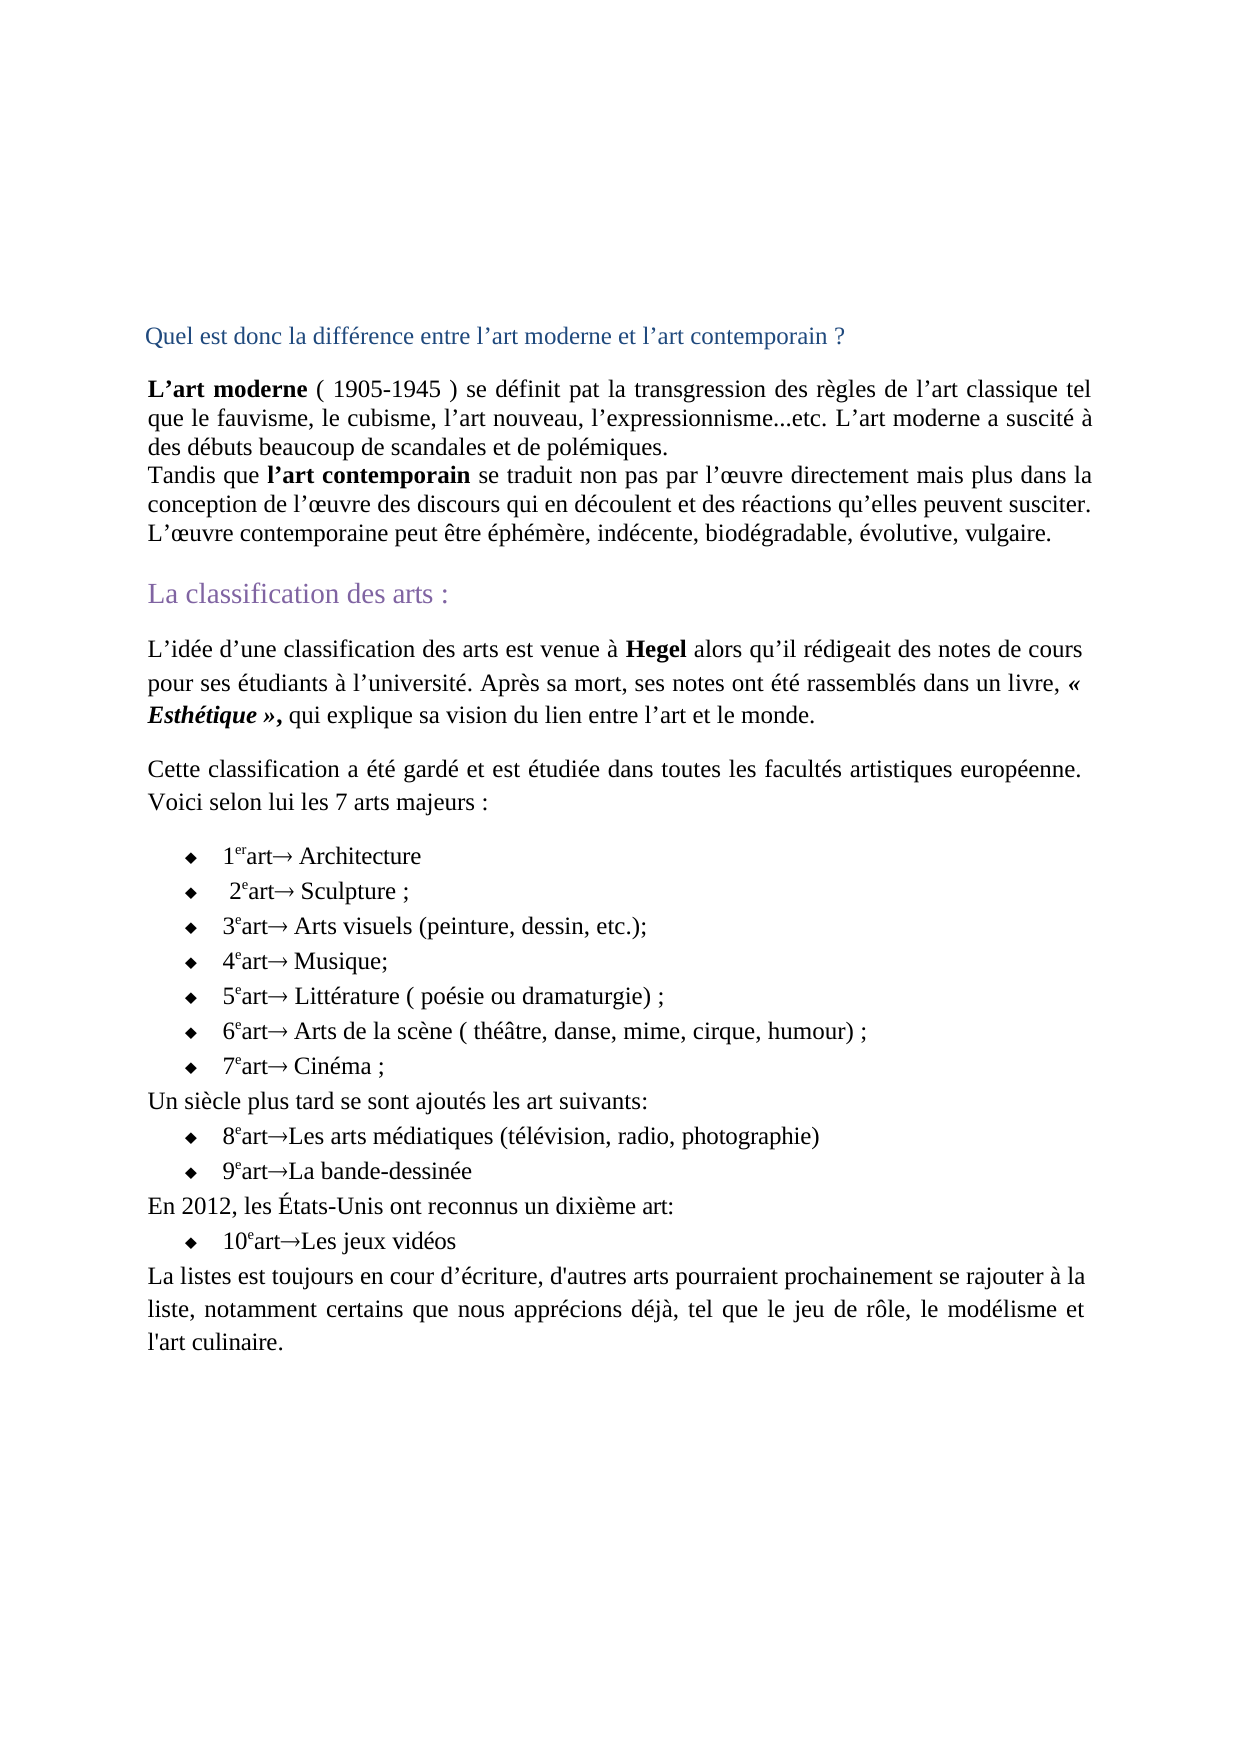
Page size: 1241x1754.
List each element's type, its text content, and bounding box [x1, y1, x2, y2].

list 2eart Sculpture ; [185, 876, 1146, 905]
list 3eart Arts visuels (peinture, dessin, etc.); [185, 911, 1146, 940]
list 10eartLes jeux vidéos [185, 1226, 1146, 1255]
text Quel est donc la différence entre l’art moderne et l’art contemporain ? [145, 321, 1096, 349]
list 4eart Musique; [185, 946, 1146, 975]
text Cette classification a été gardé et est étudiée dans toutes les facultés artistiques européenne. Voici selon lui les 7 arts majeurs : [147, 754, 1083, 815]
text En 2012, les États-Unis ont reconnus un dixième art: [147, 1191, 1146, 1219]
list 6eart Arts de la scène ( théâtre, danse, mime, cirque, humour) ; [185, 1016, 1146, 1045]
list 7eart Cinéma ; [185, 1051, 1146, 1080]
text La listes est toujours en cour d’écriture, d'autres arts pourraient prochainement se rajouter à la liste, notamment certains que nous apprécions déjà, tel que le jeu de rôle, le modélisme et l'art culinaire. [147, 1261, 1086, 1356]
text Un siècle plus tard se sont ajoutés les art suivants: [147, 1086, 1146, 1115]
list 8eartLes arts médiatiques (télévision, radio, photographie) [185, 1121, 1146, 1150]
list 5eart Littérature ( poésie ou dramaturgie) ; [185, 981, 1146, 1009]
text Tandis que l’art contemporain se traduit non pas par l’œuvre directement mais plus dans la conception de l’œuvre des discours qui en découlent et des réactions qu’elles peuvent susciter. L’œuvre contemporaine peut être éphémère, indécente, biodégradable, évolutive, vulgaire. [147, 461, 1093, 547]
text L’art moderne ( 1905-1945 ) se définit pat la transgression des règles de l’art classique tel que le fauvisme, le cubisme, l’art nouveau, l’expressionnisme...etc. L’art moderne a suscité à des débuts beaucoup de scandales et de polémiques. [148, 374, 1093, 461]
list 1erart Architecture [185, 841, 1146, 869]
text L’idée d’une classification des arts est venue à Hegel alors qu’il rédigeait des notes de cours pour ses étudiants à l’université. Après sa mort, ses notes ont été rassemblés dans un livre, « Esthétique », qui explique sa vision du lien entre l’art et le monde. [147, 634, 1083, 729]
list 9eartLa bande-dessinée [185, 1156, 1146, 1185]
text La classification des arts : [147, 576, 1146, 610]
